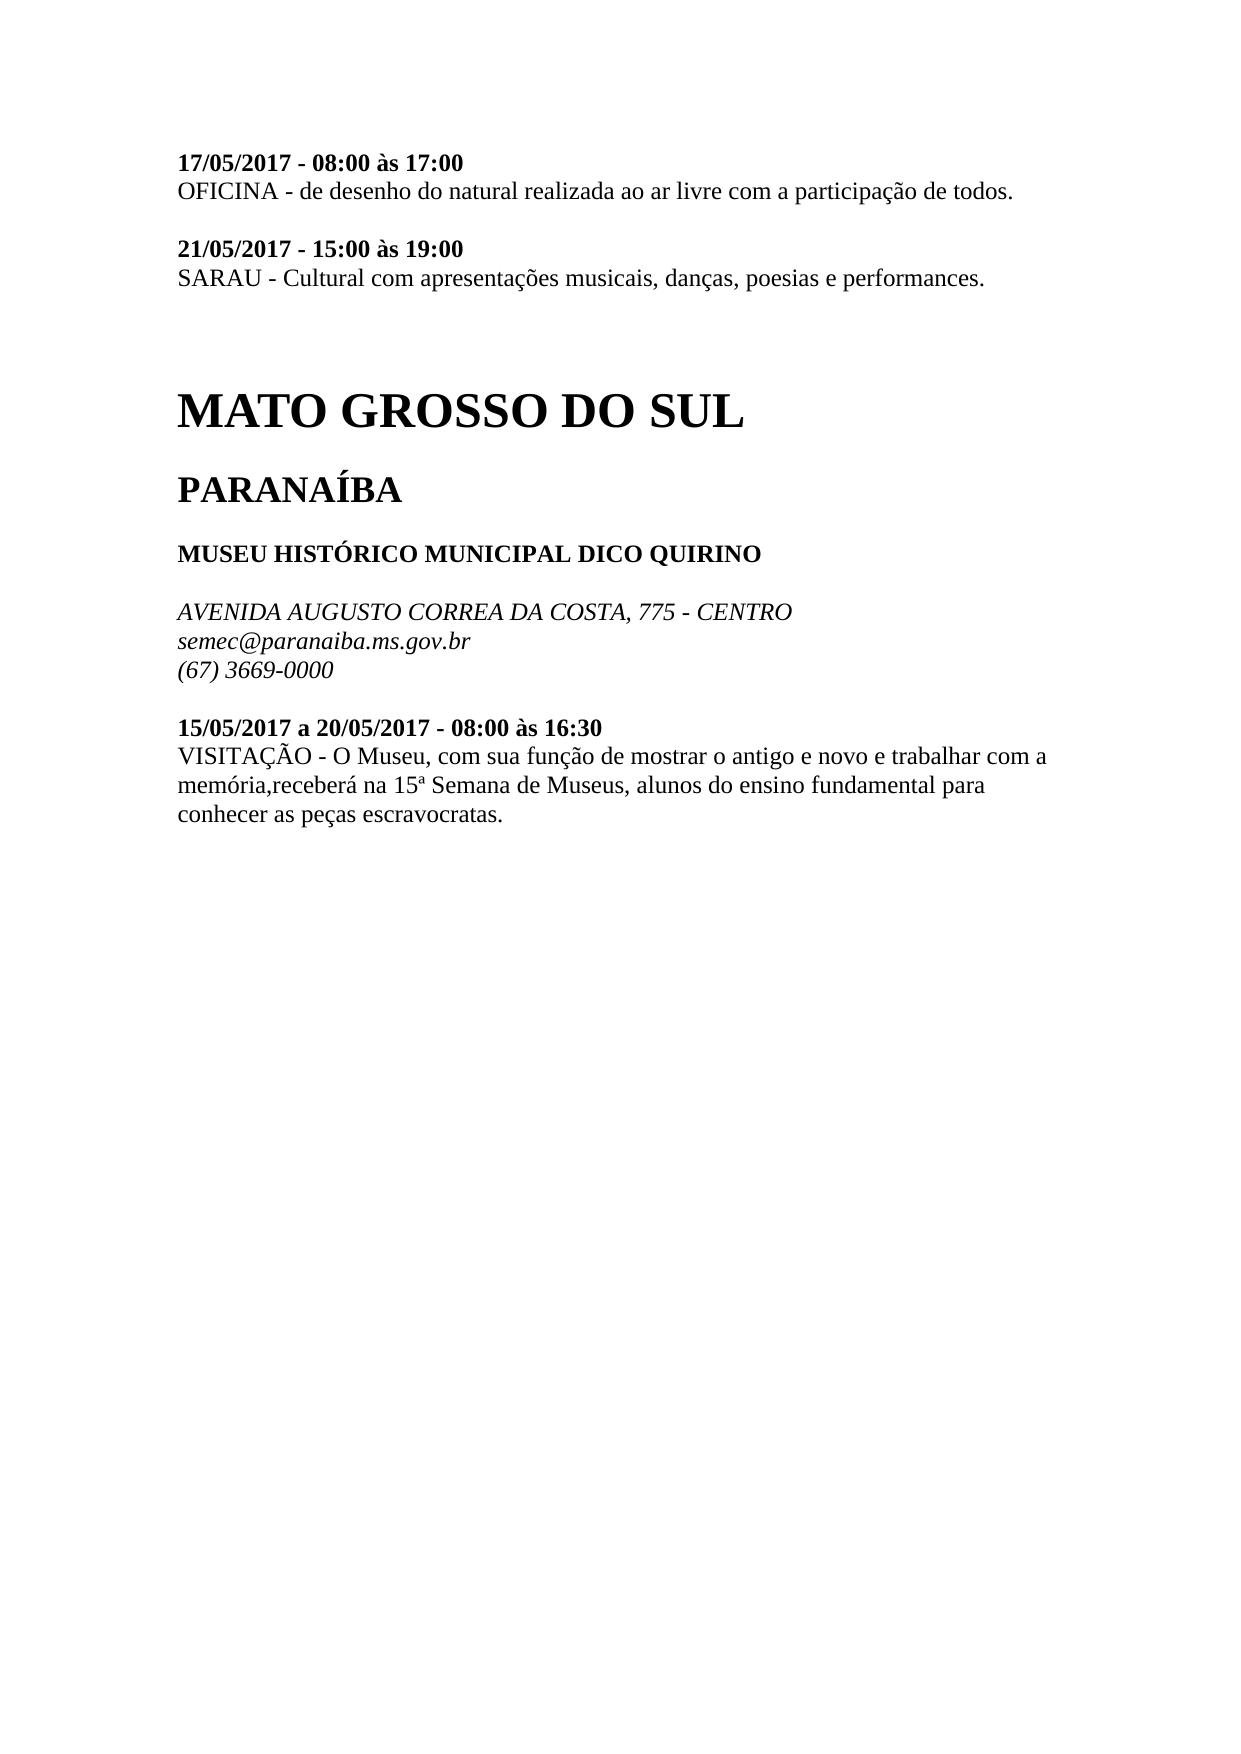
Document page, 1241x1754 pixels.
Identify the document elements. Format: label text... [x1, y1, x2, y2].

subtitle MATO GROSSO DO SUL [177, 380, 1063, 438]
text 17/05/2017 - 08:00 às 17:00 OFICINA - de desenho do natural realizada ao ar livre com a participação de todos. [177, 148, 1063, 205]
subtitle PARANAÍBA [177, 467, 1063, 510]
subtitle MUSEU HISTÓRICO MUNICIPAL DICO QUIRINO [177, 539, 1063, 568]
text 21/05/2017 - 15:00 às 19:00 SARAU - Cultural com apresentações musicais, danças, poesias e performances. [177, 234, 1063, 292]
text 15/05/2017 a 20/05/2017 - 08:00 às 16:30 VISITAÇÃO - O Museu, com sua função de mostrar o antigo e novo e trabalhar com a memória,receberá na 15ª Semana de Museus, alunos do ensino fundamental para conhecer as peças escravocratas. [177, 713, 1063, 828]
text AVENIDA AUGUSTO CORREA DA COSTA, 775 - CENTRO semec@paranaiba.ms.gov.br (67) 3669-0000 [177, 597, 1063, 683]
